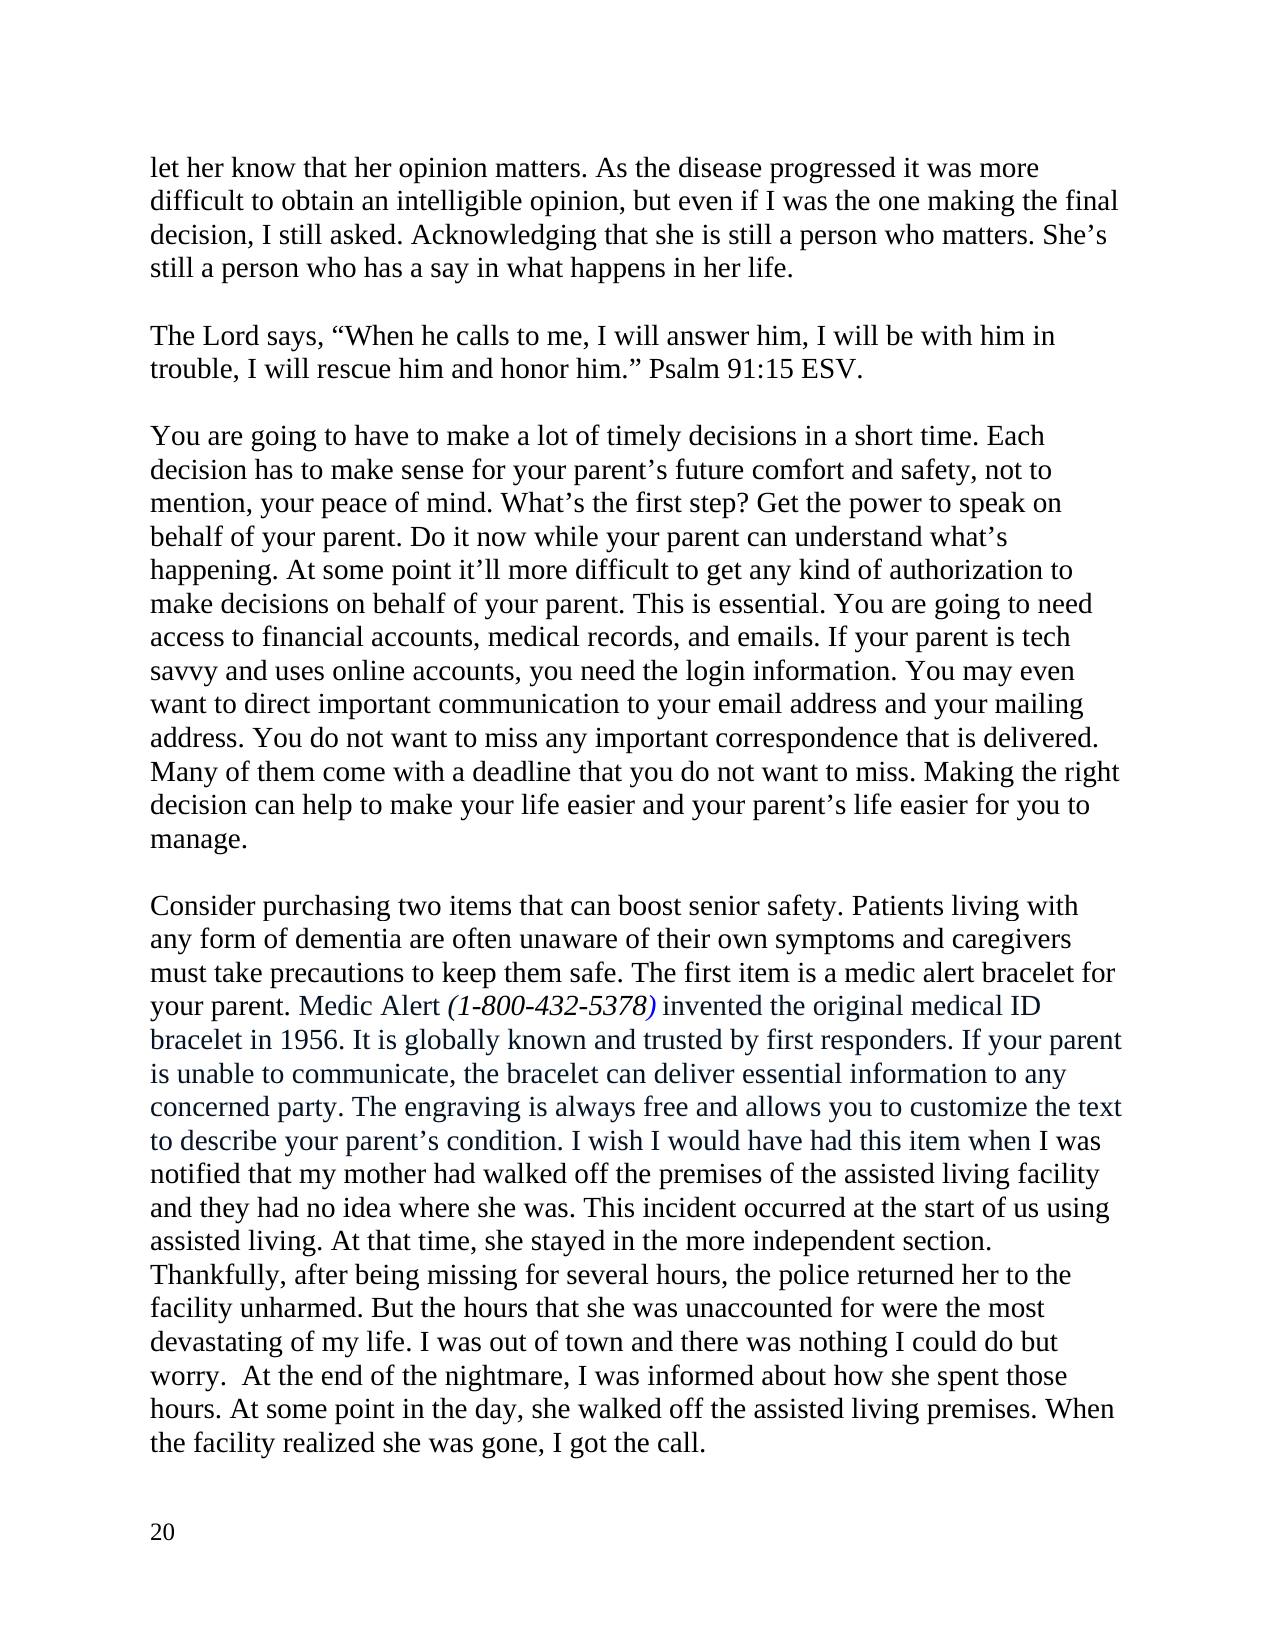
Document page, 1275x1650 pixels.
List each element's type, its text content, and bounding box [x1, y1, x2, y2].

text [150, 150, 1125, 284]
text Consider purchasing two items that can boost senior safety. Patients living with any form of dementia are often unaware of their own symptoms and caregivers must take precautions to keep them safe. The first item is a medic alert bracelet for your parent. Medic Alert (1-800-432-5378) invented the original medical ID bracelet in 1956. It is globally known and trusted by first responders. If your parent is unable to communicate, the bracelet can deliver essential information to any concerned party. The engraving is always free and allows you to customize the text to describe your parent’s condition. I wish I would have had this item when I was notified that my mother had walked off the premises of the assisted living facility and they had no idea where she was. This incident occurred at the start of us using assisted living. At that time, she stayed in the more independent section. Thankfully, after being missing for several hours, the police returned her to the facility unharmed. But the hours that she was unaccounted for were the most devastating of my life. I was out of town and there was nothing I could do but worry. At the end of the nightmare, I was informed about how she spent those hours. At some point in the day, she walked off the assisted living premises. When the facility realized she was gone, I got the call. [150, 888, 1125, 1458]
text The Lord says, “When he calls to me, I will answer him, I will be with him in trouble, I will rescue him and honor him.” Psalm 91:15 ESV. [150, 318, 1125, 385]
text You are going to have to make a lot of timely decisions in a short time. Each decision has to make sense for your parent’s future comfort and safety, not to mention, your peace of mind. What’s the first step? Get the power to speak on behalf of your parent. Do it now while your parent can understand what’s happening. At some point it’ll more difficult to get any kind of authorization to make decisions on behalf of your parent. This is essential. You are going to need access to financial accounts, medical records, and emails. If your parent is tech savvy and uses online accounts, you need the login information. You may even want to direct important communication to your email address and your mailing address. You do not want to miss any important correspondence that is delivered. Many of them come with a deadline that you do not want to miss. Making the right decision can help to make your life easier and your parent’s life easier for you to manage. [150, 418, 1125, 854]
